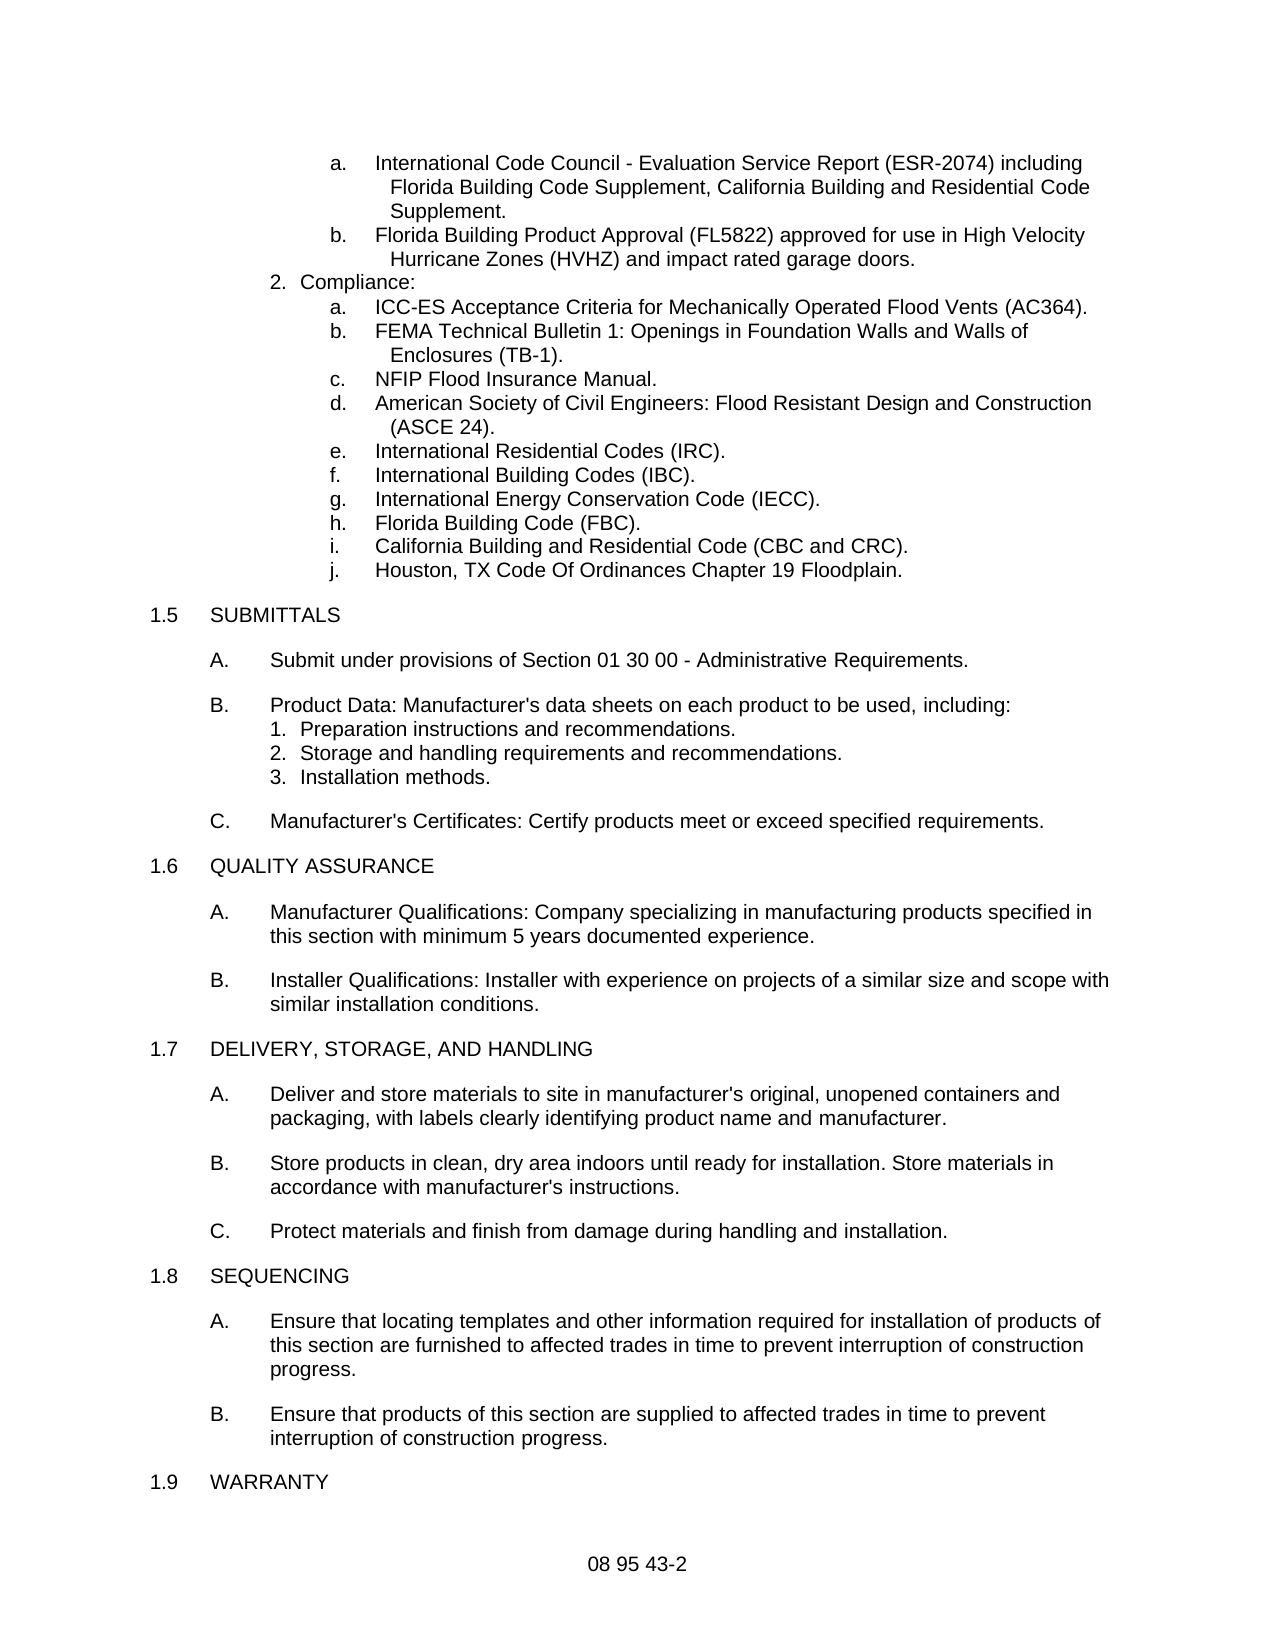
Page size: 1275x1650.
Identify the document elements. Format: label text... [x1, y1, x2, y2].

list California Building and Residential Code (CBC and CRC). [329, 535, 1133, 558]
list Florida Building Product Approval (FL5822) approved for use in High Velocity Hurricane Zones (HVHZ) and impact rated garage doors. [330, 223, 1086, 271]
list SUBMITTALS [149, 603, 1133, 627]
list Submit under provisions of Section 01 30 00 - Administrative Requirements. [209, 648, 1133, 672]
list DELIVERY, STORAGE, AND HANDLING [149, 1037, 1133, 1061]
list International Residential Codes (IRC). [329, 439, 1133, 463]
list Ensure that locating templates and other information required for installation of products of this section are furnished to affected trades in time to prevent interruption of construction progress. [210, 1309, 1101, 1381]
list International Code Council - Evaluation Service Report (ESR-2074) including Florida Building Code Supplement, California Building and Residential Code Supplement. [330, 151, 1090, 223]
list Ensure that products of this section are supplied to affected trades in time to prevent interruption of construction progress. [210, 1402, 1047, 1450]
list American Society of Civil Engineers: Flood Resistant Design and Construction (ASCE 24). [330, 391, 1095, 438]
list SEQUENCING [149, 1264, 1133, 1288]
list Houston, TX Code Of Ordinances Chapter 19 Floodplain. [329, 558, 1133, 582]
list Installer Qualifications: Installer with experience on projects of a similar size and scope with similar installation conditions. [210, 968, 1111, 1016]
list Installation methods. [269, 765, 1133, 789]
list International Building Codes (IBC). [329, 463, 1133, 487]
list Preparation instructions and recommendations. [269, 717, 1133, 741]
list Manufacturer's Certificates: Certify products meet or exceed specified requirements. [209, 809, 1133, 833]
list Compliance: [269, 271, 1133, 294]
list WARRANTY [149, 1470, 1133, 1494]
list NFIP Flood Insurance Manual. [329, 367, 1133, 391]
list QUALITY ASSURANCE [149, 854, 1133, 878]
list Product Data: Manufacturer's data sheets on each product to be used, including: [209, 693, 1133, 717]
list ICC-ES Acceptance Criteria for Mechanically Operated Flood Vents (AC364). [329, 295, 1133, 319]
list Manufacturer Qualifications: Company specializing in manufacturing products specified in this section with minimum 5 years documented experience. [210, 899, 1094, 947]
list FEMA Technical Bulletin 1: Openings in Foundation Walls and Walls of Enclosures (TB-1). [330, 319, 1029, 367]
list Florida Building Code (FBC). [329, 511, 1133, 534]
list Store products in clean, dry area indoors until ready for installation. Store materials in accordance with manufacturer's instructions. [210, 1151, 1055, 1198]
list Deliver and store materials to site in manufacturer's original, unopened containers and packaging, with labels clearly identifying product name and manufacturer. [210, 1082, 1064, 1129]
list Storage and handling requirements and recommendations. [269, 741, 1133, 765]
list Protect materials and finish from damage during handling and installation. [209, 1219, 1133, 1243]
list International Energy Conservation Code (IECC). [329, 487, 1133, 511]
